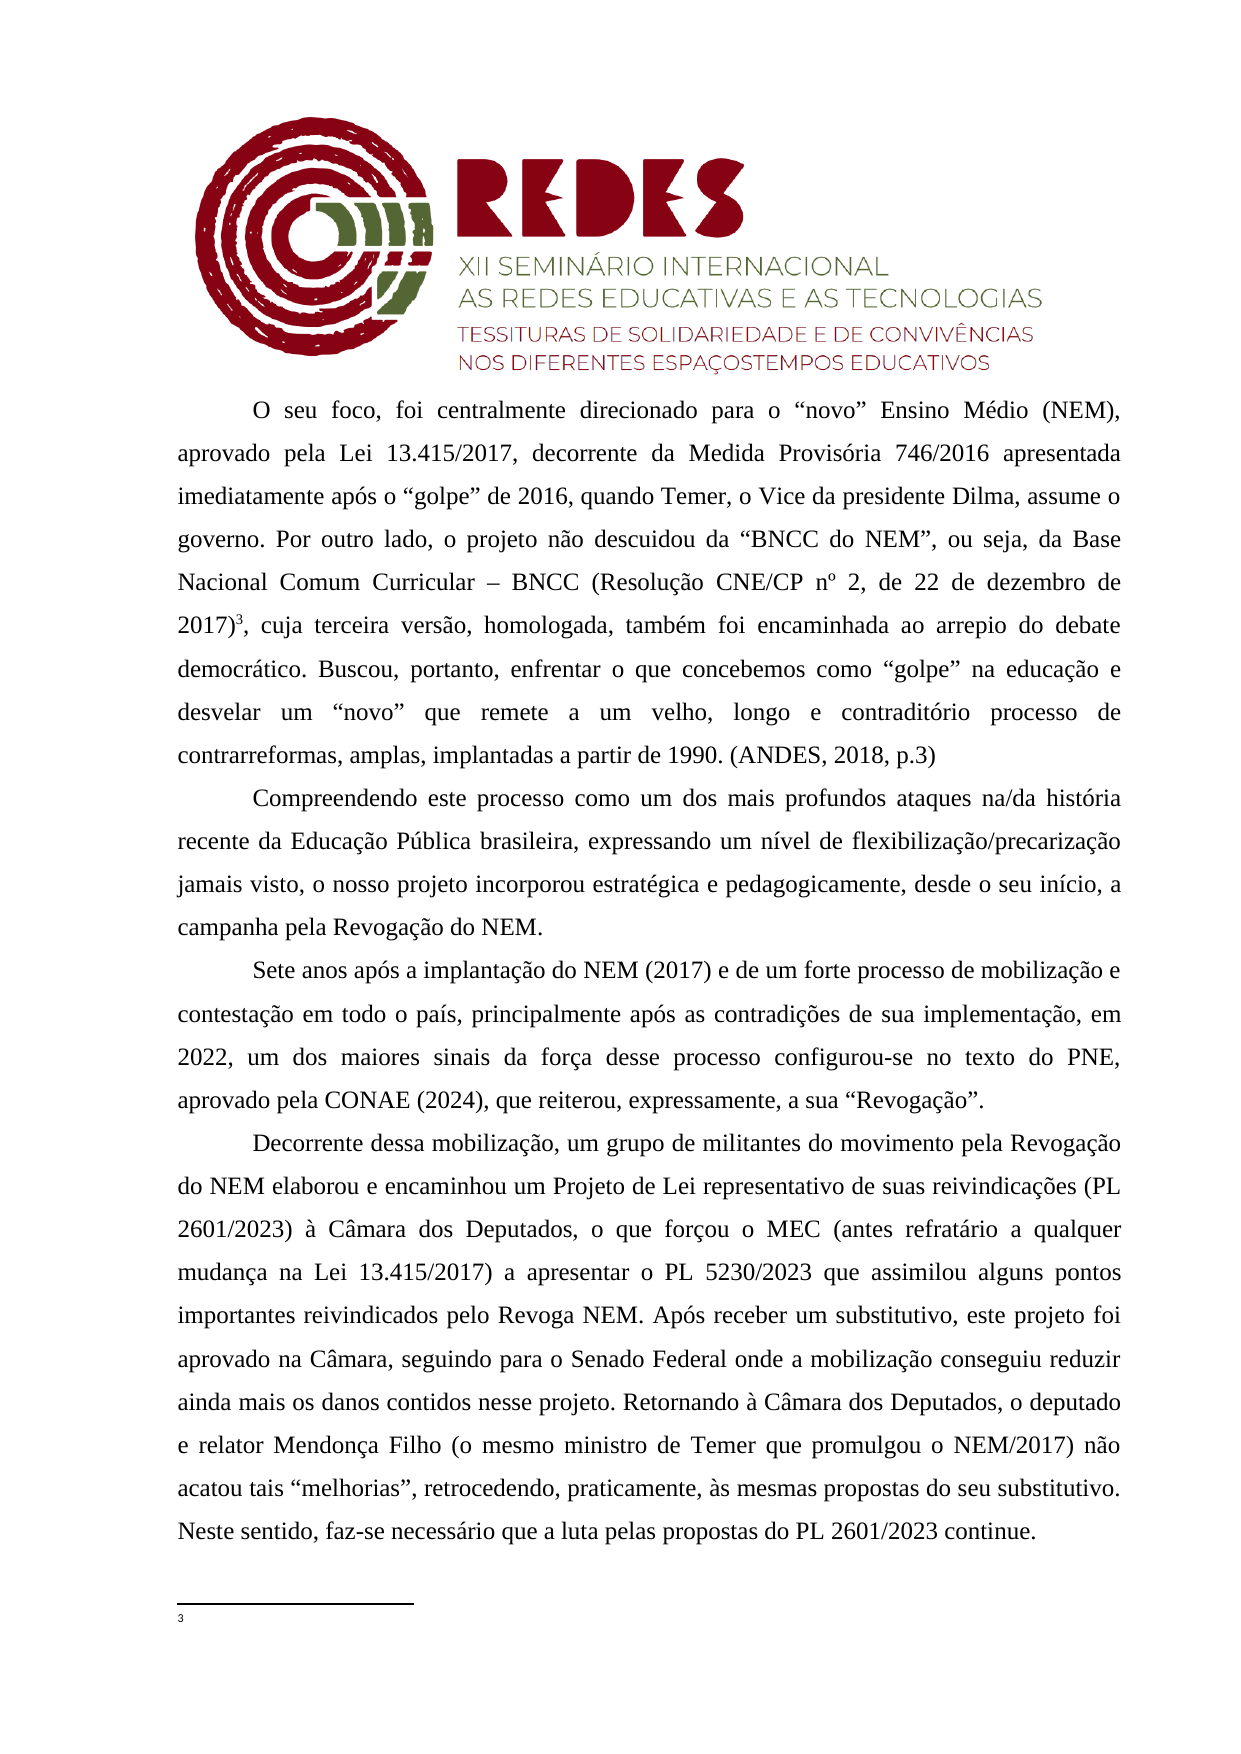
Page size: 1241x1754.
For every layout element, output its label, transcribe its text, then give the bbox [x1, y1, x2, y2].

text Decorrente dessa mobilização, um grupo de militantes do movimento pela Revogação do NEM elaborou e encaminhou um Projeto de Lei representativo de suas reivindicações (PL 2601/2023) à Câmara dos Deputados, o que forçou o MEC (antes refratário a qualquer mudança na Lei 13.415/2017) a apresentar o PL 5230/2023 que assimilou alguns pontos importantes reivindicados pelo Revoga NEM. Após receber um substitutivo, este projeto foi aprovado na Câmara, seguindo para o Senado Federal onde a mobilização conseguiu reduzir ainda mais os danos contidos nesse projeto. Retornando à Câmara dos Deputados, o deputado e relator Mendonça Filho (o mesmo ministro de Temer que promulgou o NEM/2017) não acatou tais “melhorias”, retrocedendo, praticamente, às mesmas propostas do seu substitutivo. Neste sentido, faz-se necessário que a luta pelas propostas do PL 2601/2023 continue. [177, 1128, 1122, 1545]
picture [177, 104, 1063, 395]
text Compreendendo este processo como um dos mais profundos ataques na/da história recente da Educação Pública brasileira, expressando um nível de flexibilização/precarização jamais visto, o nosso projeto incorporou estratégica e pedagogicamente, desde o seu início, a campanha pela Revogação do NEM. [177, 783, 1122, 941]
text O seu foco, foi centralmente direcionado para o “novo” Ensino Médio (NEM), aprovado pela Lei 13.415/2017, decorrente da Medida Provisória 746/2016 apresentada imediatamente após o “golpe” de 2016, quando Temer, o Vice da presidente Dilma, assume o governo. Por outro lado, o projeto não descuidou da “BNCC do NEM”, ou seja, da Base Nacional Comum Curricular – BNCC (Resolução CNE/CP nº 2, de 22 de dezembro de 2017), cuja terceira versão, homologada, também foi encaminhada ao arrepio do debate democrático. Buscou, portanto, enfrentar o que concebemos como “golpe” na educação e desvelar um “novo” que remete a um velho, longo e contraditório processo de contrarreformas, amplas, implantadas a partir de 1990. (ANDES, 2018, p.3) [177, 395, 1122, 769]
text Sete anos após a implantação do NEM (2017) e de um forte processo de mobilização e contestação em todo o país, principalmente após as contradições de sua implementação, em 2022, um dos maiores sinais da força desse processo configurou-se no texto do PNE, aprovado pela CONAE (2024), que reiterou, expressamente, a sua “Revogação”. [177, 956, 1122, 1114]
